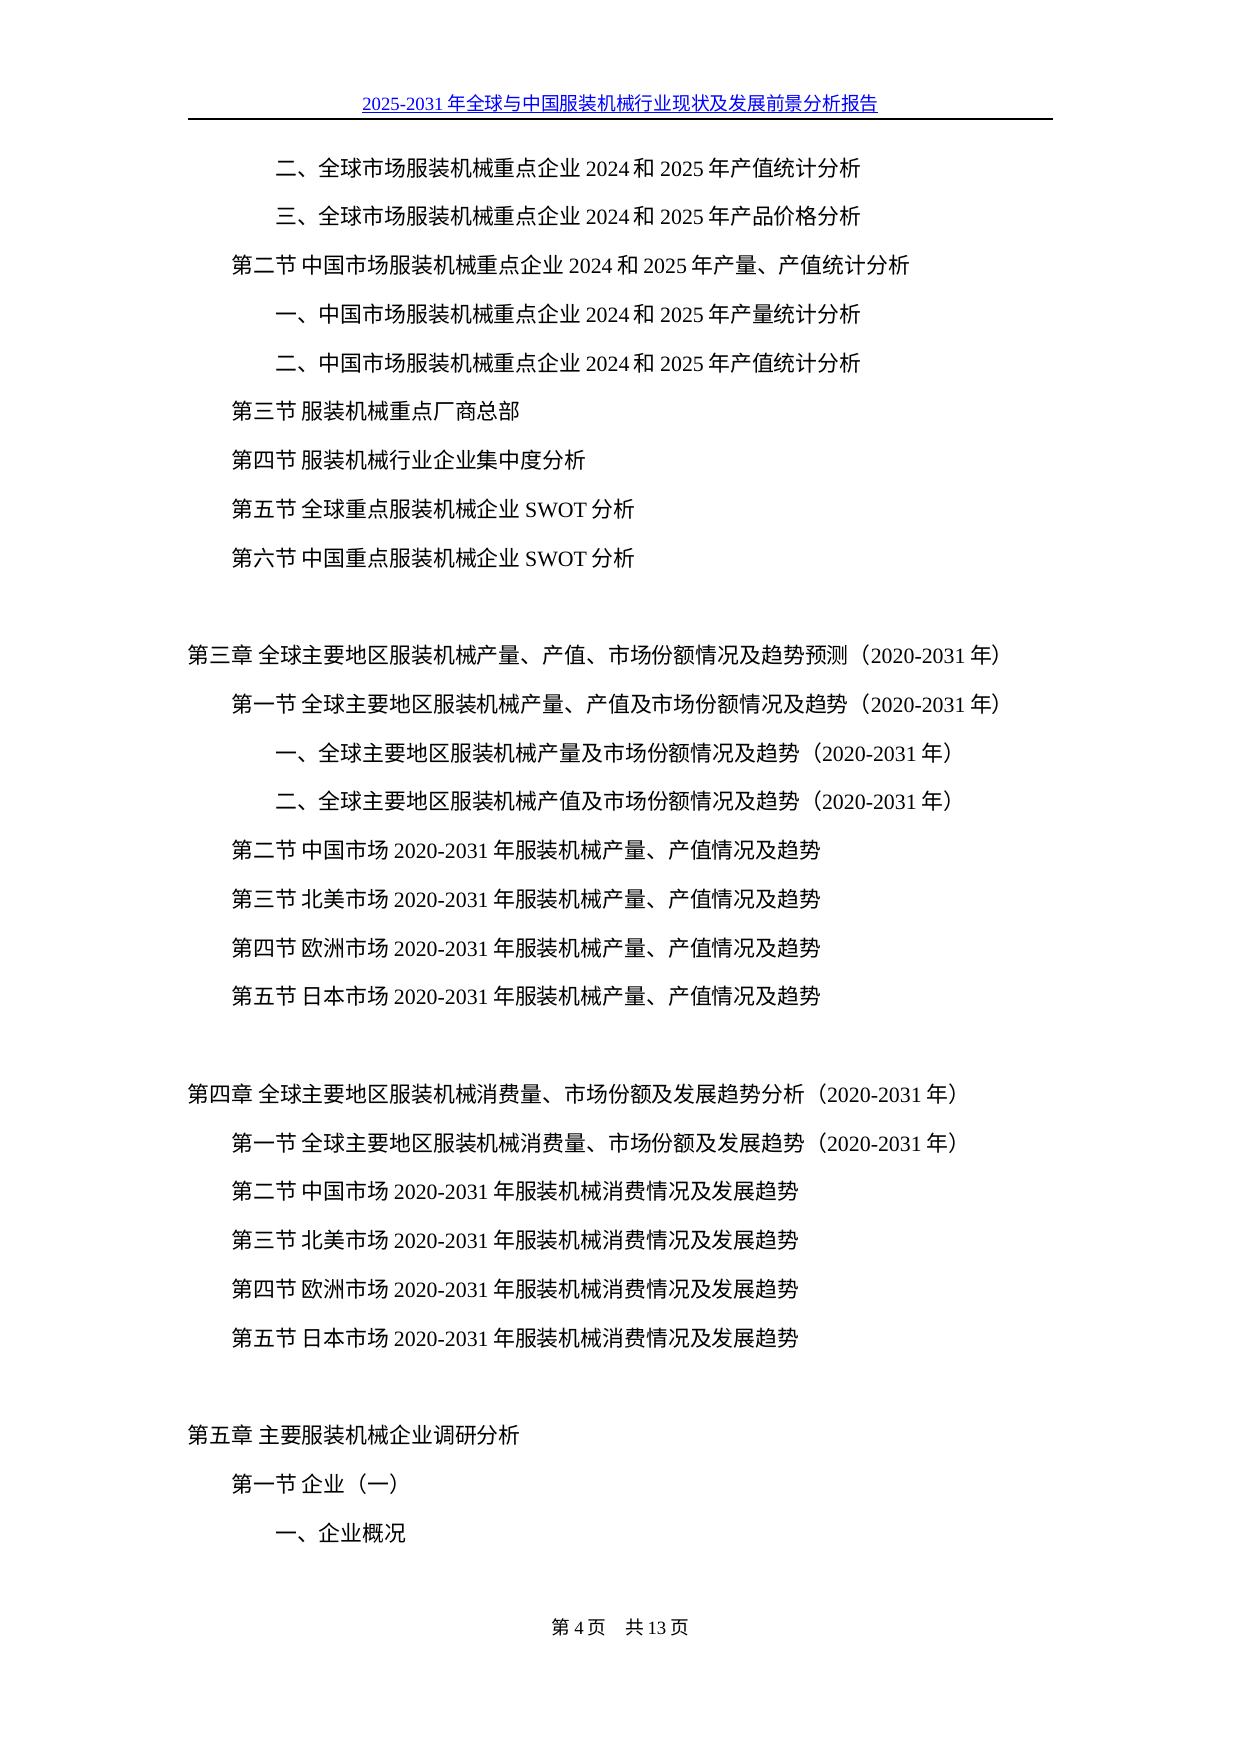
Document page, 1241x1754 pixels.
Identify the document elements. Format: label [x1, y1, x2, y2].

text [187, 150, 1053, 1548]
